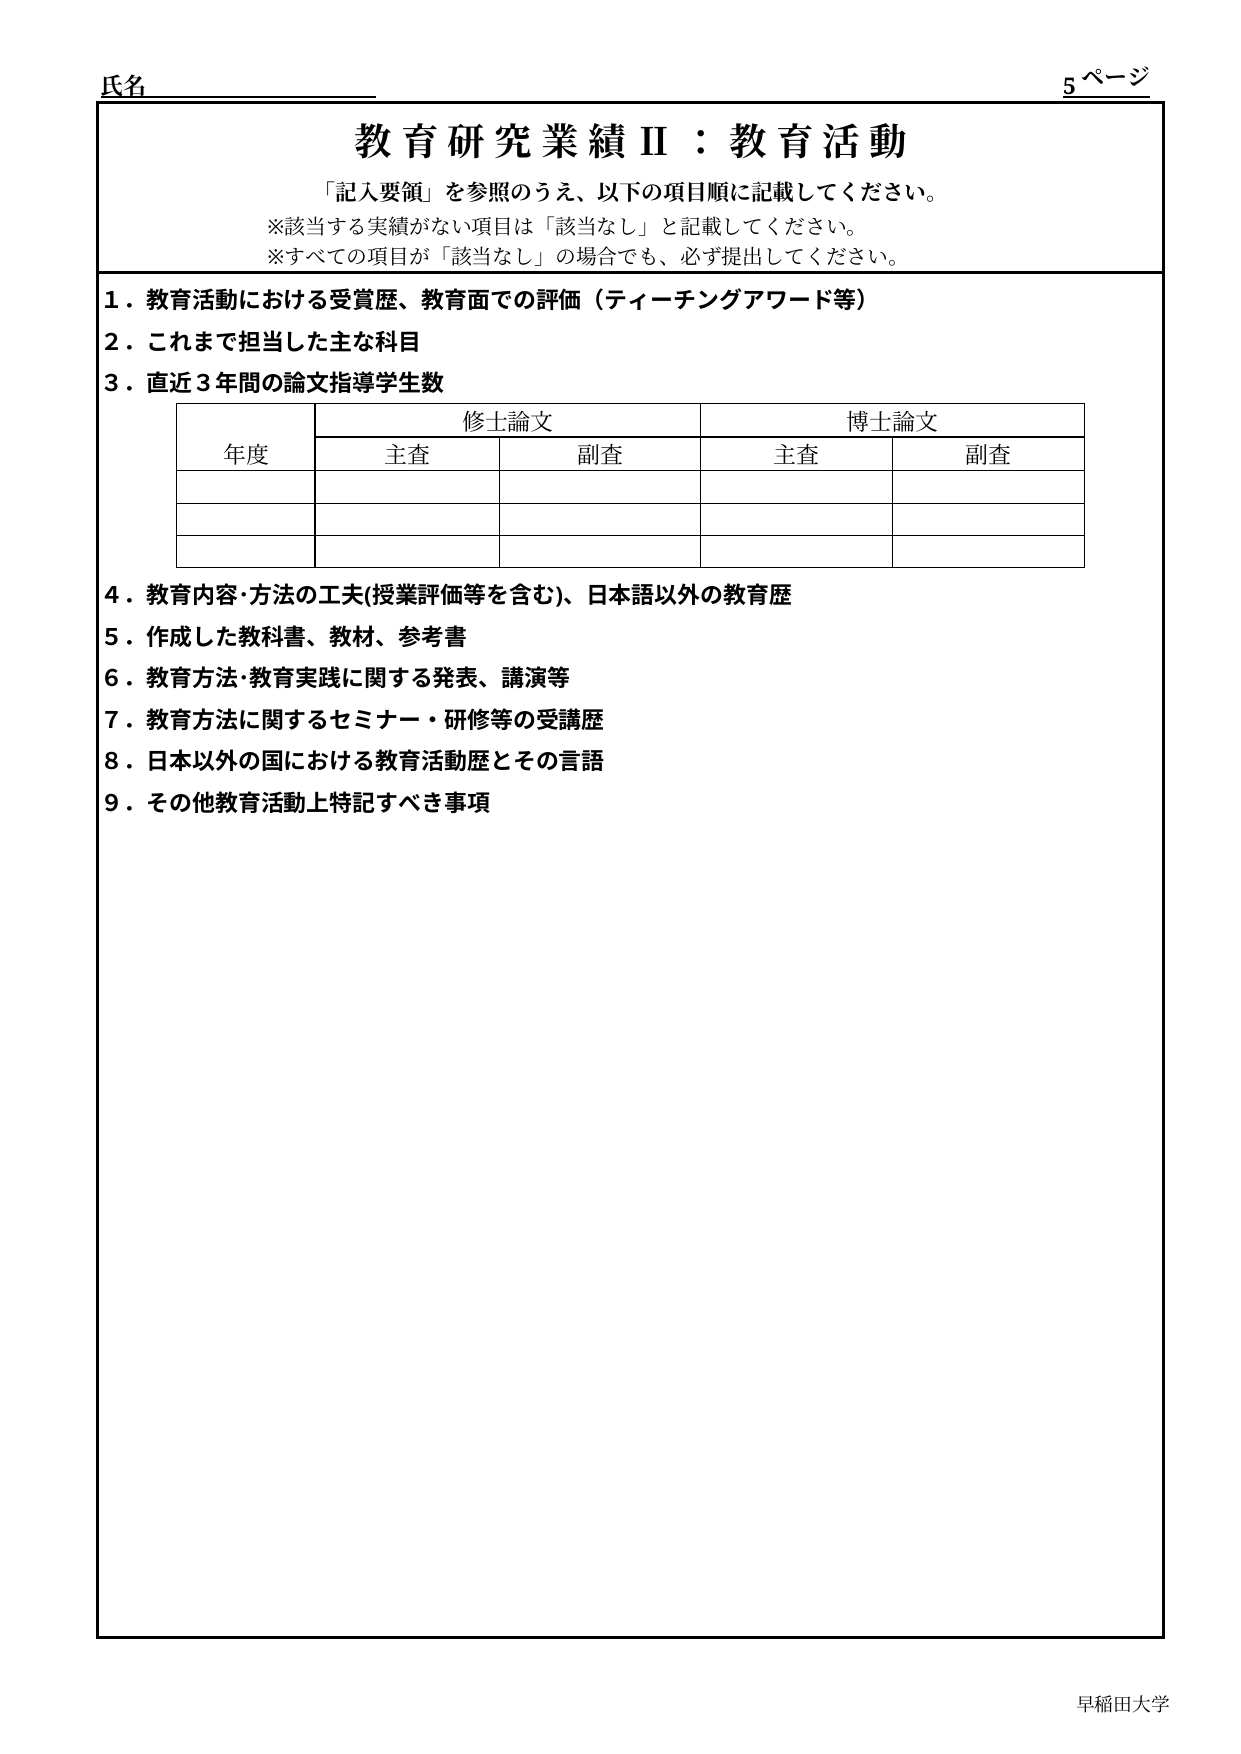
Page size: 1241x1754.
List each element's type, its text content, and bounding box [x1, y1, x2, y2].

table_header 教 育 研 究 業 績 Ⅱ ： 教 育 活 動 「記入要領」を参照のうえ、以下の項目順に記載してください。 ※該当する実績がない項目は「該当なし」と記載してください。 ※すべての項目が「該当なし」の場合でも、必ず提出してください。 [99, 104, 1162, 271]
table_cell １．教育活動における受賞歴、教育面での評価（ティーチングアワード等） ２．これまで担当した主な科目 ３．直近３年間の論文指導学生数 ４．教育内容･方法の工夫(授業評価等を含む)、日本語以外の教育歴 ５．作成した教科書、教材、参考書 ６．教育方法･教育実践に関する発表、講演等 ７．教育方法に関するセミナー・研修等の受講歴 ８．日本以外の国における教育活動歴とその言語 ９．その他教育活動上特記すべき事項 [99, 274, 1162, 1636]
